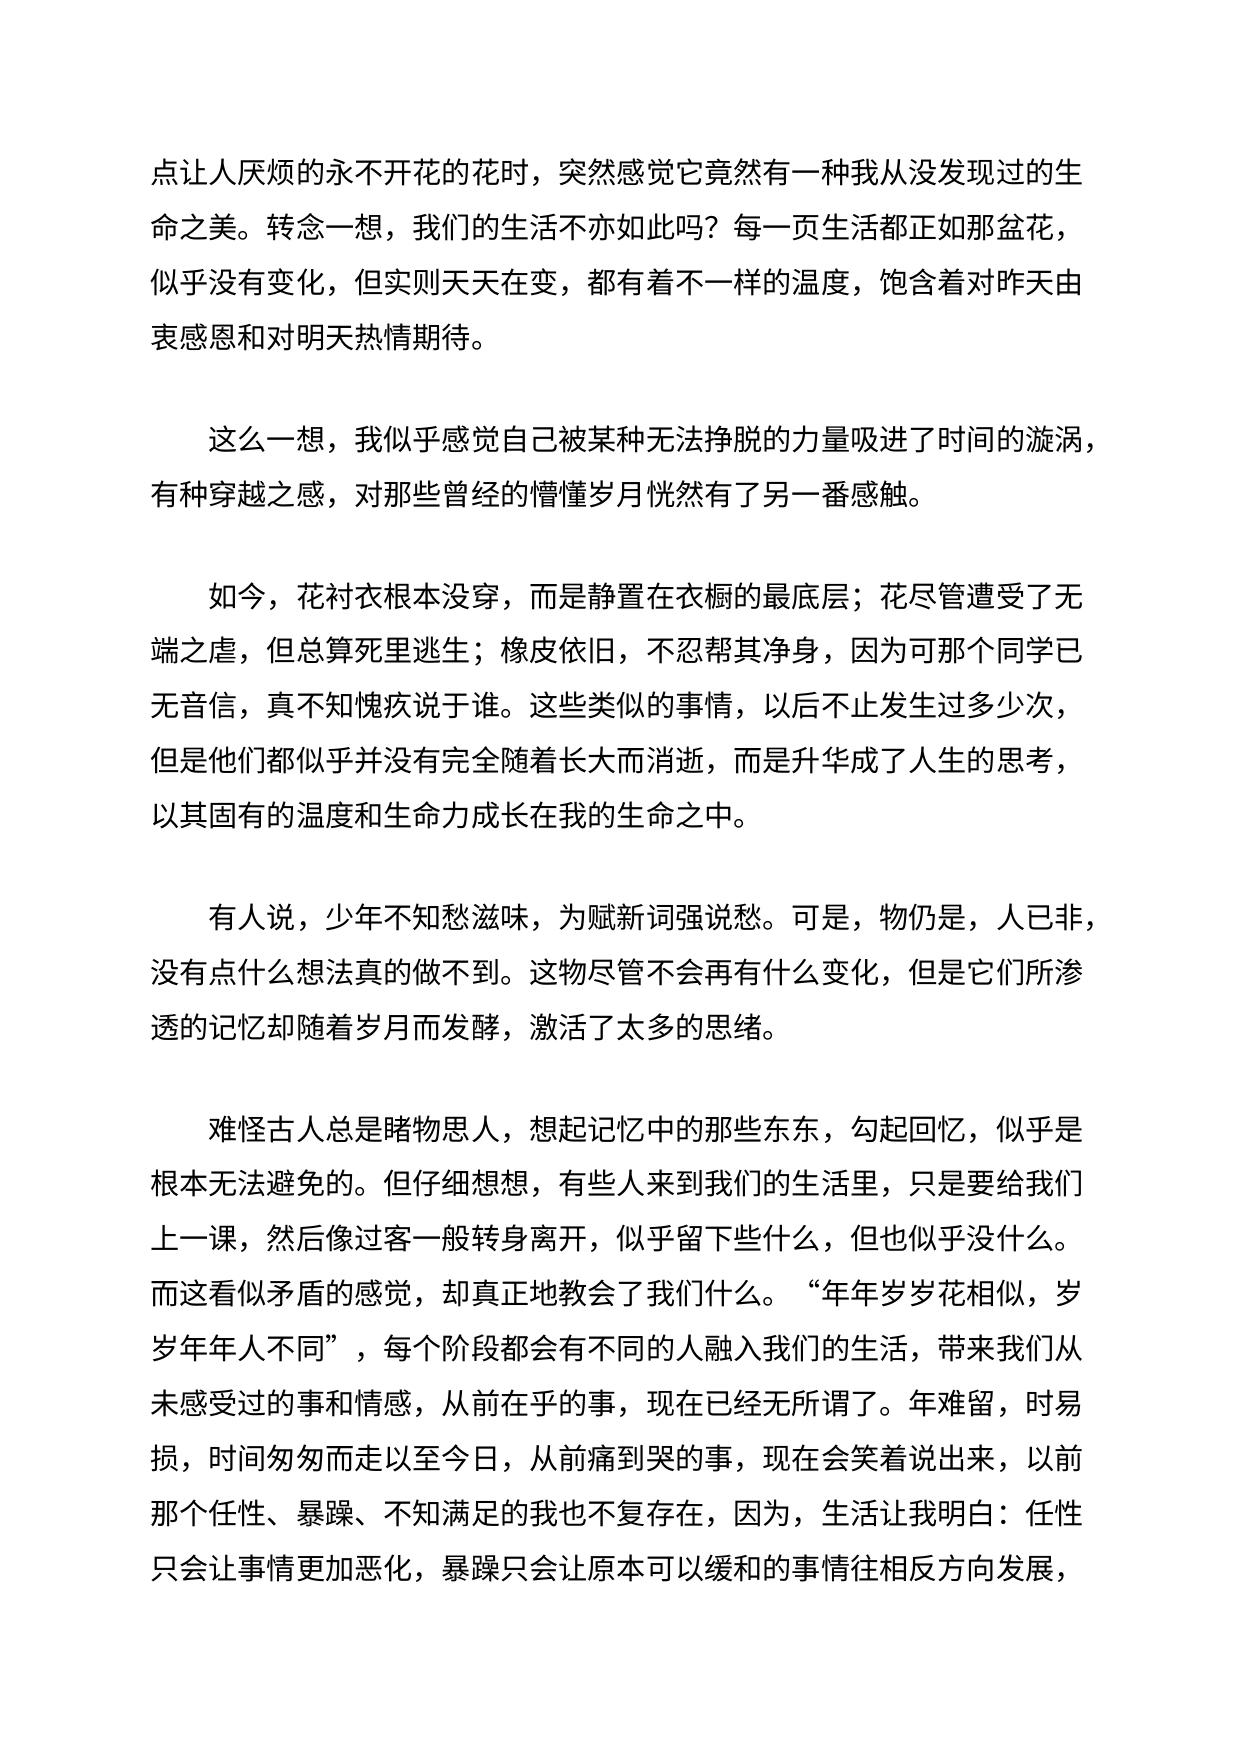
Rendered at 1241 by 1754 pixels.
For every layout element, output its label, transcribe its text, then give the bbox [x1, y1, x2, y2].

text 如今，花衬衣根本没穿，而是静置在衣橱的最底层；花尽管遭受了无端之虐，但总算死里逃生；橡皮依旧，不忍帮其净身，因为可那个同学已无音信，真不知愧疚说于谁。这些类似的事情，以后不止发生过多少次，但是他们都似乎并没有完全随着长大而消逝，而是升华成了人生的思考，以其固有的温度和生命力成长在我的生命之中。 [150, 573, 1090, 835]
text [150, 1106, 1090, 1587]
text 有人说，少年不知愁滋味，为赋新词强说愁。可是，物仍是，人已非，没有点什么想法真的做不到。这物尽管不会再有什么变化，但是它们所渗透的记忆却随着岁月而发酵，激活了太多的思绪。 [150, 894, 1090, 1047]
text 这么一想，我似乎感觉自己被某种无法挣脱的力量吸进了时间的漩涡，有种穿越之感，对那些曾经的懵懂岁月恍然有了另一番感触。 [150, 416, 1090, 514]
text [150, 150, 1090, 357]
